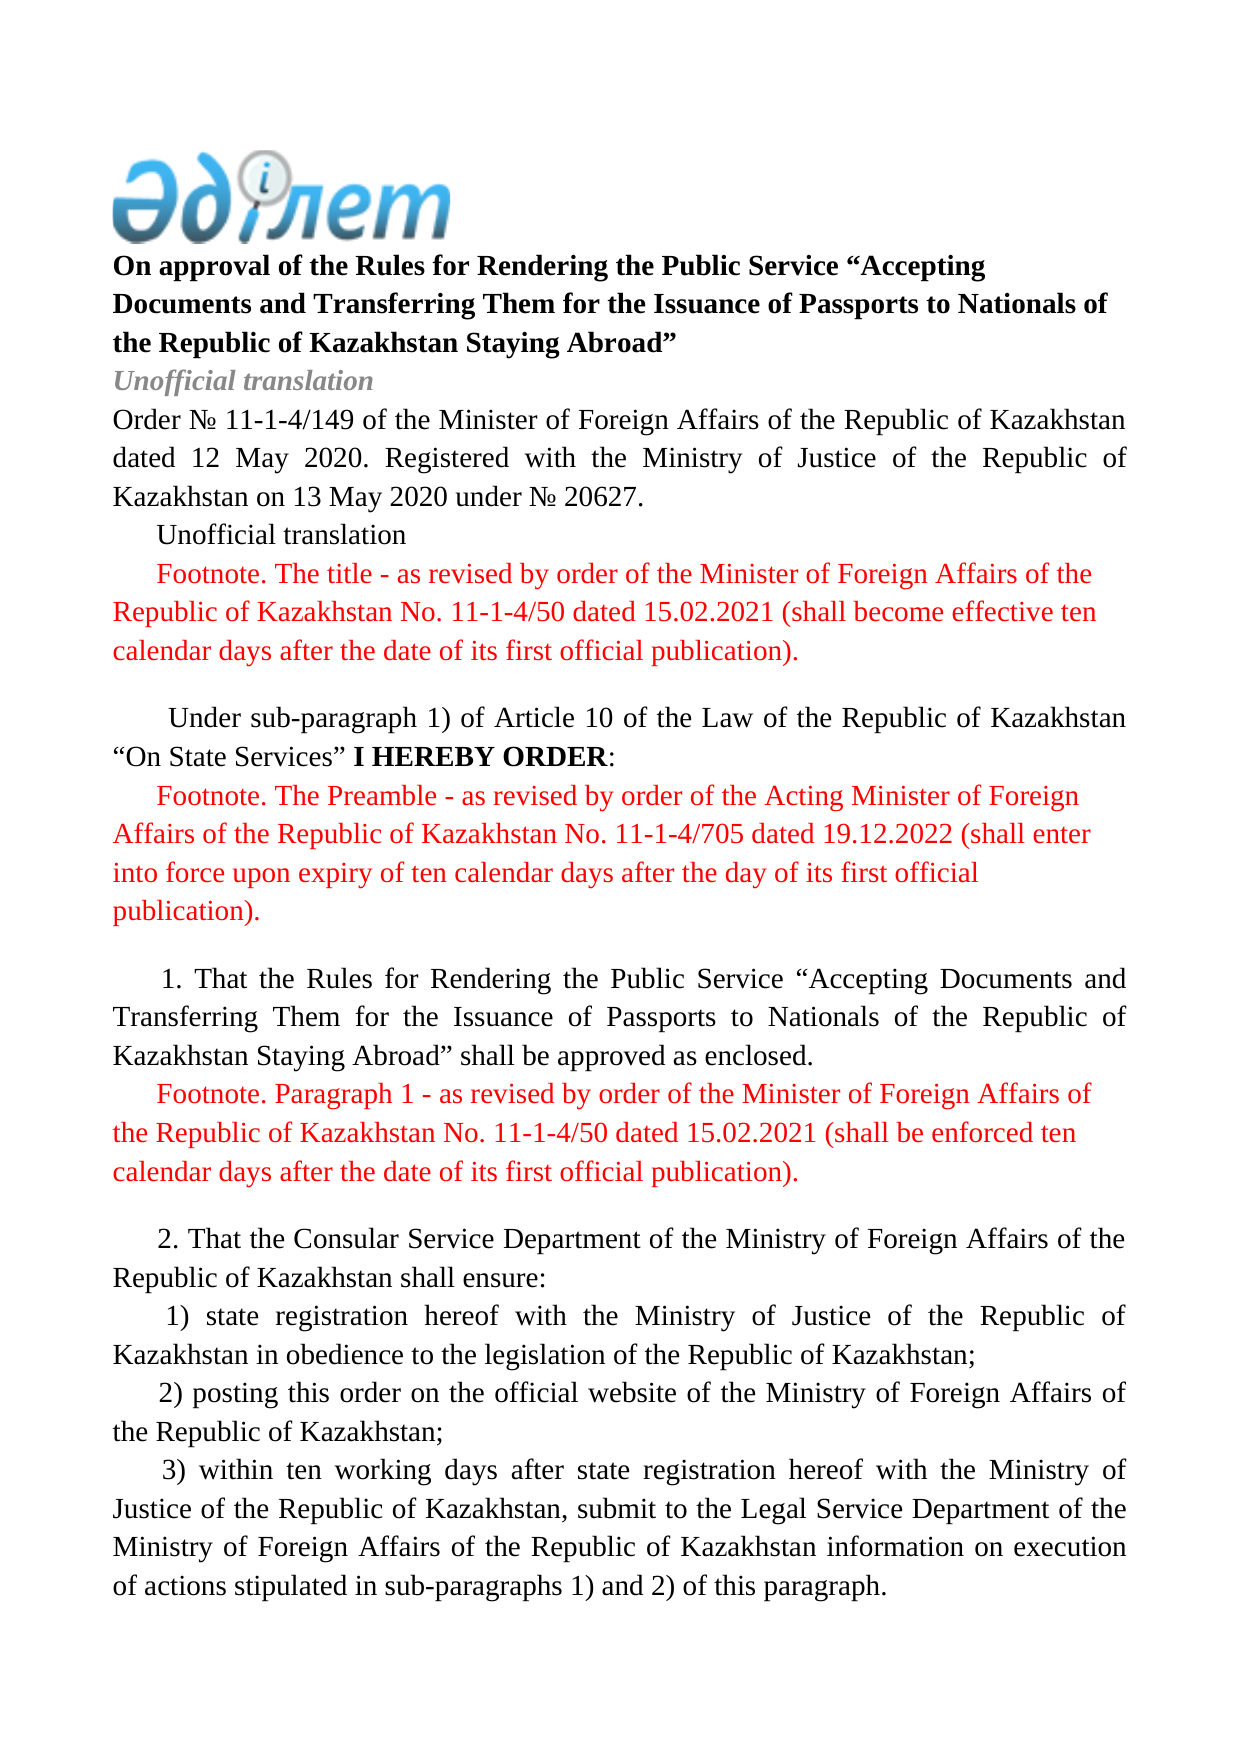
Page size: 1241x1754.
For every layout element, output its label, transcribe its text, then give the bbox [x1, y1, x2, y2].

text Under sub-paragraph 1) of Article 10 of the Law of the Republic of Kazakhstan “On State Services” I HEREBY ORDER: [112, 701, 1128, 773]
text Footnote. Paragraph 1 - as revised by order of the Minister of Foreign Affairs of the Republic of Kazakhstan No. 11-1-4/50 dated 15.02.2021 (shall be enforced ten calendar days after the date of its first official publication). [112, 1077, 1128, 1217]
text 1) state registration hereof with the Ministry of Justice of the Republic of Kazakhstan in obedience to the legislation of the Republic of Kazakhstan; [112, 1298, 1128, 1370]
text 3) within ten working days after state registration hereof with the Ministry of Justice of the Republic of Kazakhstan, submit to the Legal Service Department of the Ministry of Foreign Affairs of the Republic of Kazakhstan information on execution of actions stipulated in sub-paragraphs 1) and 2) of this paragraph. [112, 1452, 1128, 1602]
text Order № 11-1-4/149 of the Minister of Foreign Affairs of the Republic of Kazakhstan dated 12 May 2020. Registered with the Ministry of Justice of the Republic of Kazakhstan on 13 May 2020 under № 20627. [112, 402, 1128, 512]
text 1. That the Rules for Rendering the Public Service “Accepting Documents and Transferring Them for the Issuance of Passports to Nationals of the Republic of Kazakhstan Staying Abroad” shall be approved as enclosed. [112, 961, 1128, 1072]
text Unofficial translation [112, 363, 1128, 397]
text 2. That the Consular Service Department of the Ministry of Foreign Affairs of the Republic of Kazakhstan shall ensure: [112, 1221, 1128, 1293]
text Unofficial translation [112, 517, 1128, 551]
text Footnote. The Preamble - as revised by order of the Acting Minister of Foreign Affairs of the Republic of Kazakhstan No. 11-1-4/705 dated 19.12.2022 (shall enter into force upon expiry of ten calendar days after the day of its first official publication). [112, 778, 1128, 957]
text 2) posting this order on the official website of the Ministry of Foreign Affairs of the Republic of Kazakhstan; [112, 1375, 1128, 1447]
text Footnote. The title - as revised by order of the Minister of Foreign Affairs of the Republic of Kazakhstan No. 11-1-4/50 dated 15.02.2021 (shall become effective ten calendar days after the date of its first official publication). [112, 556, 1128, 697]
text On approval of the Rules for Rendering the Public Service “Accepting Documents and Transferring Them for the Issuance of Passports to Nationals of the Republic of Kazakhstan Staying Abroad” [112, 248, 1128, 358]
picture [112, 150, 451, 244]
